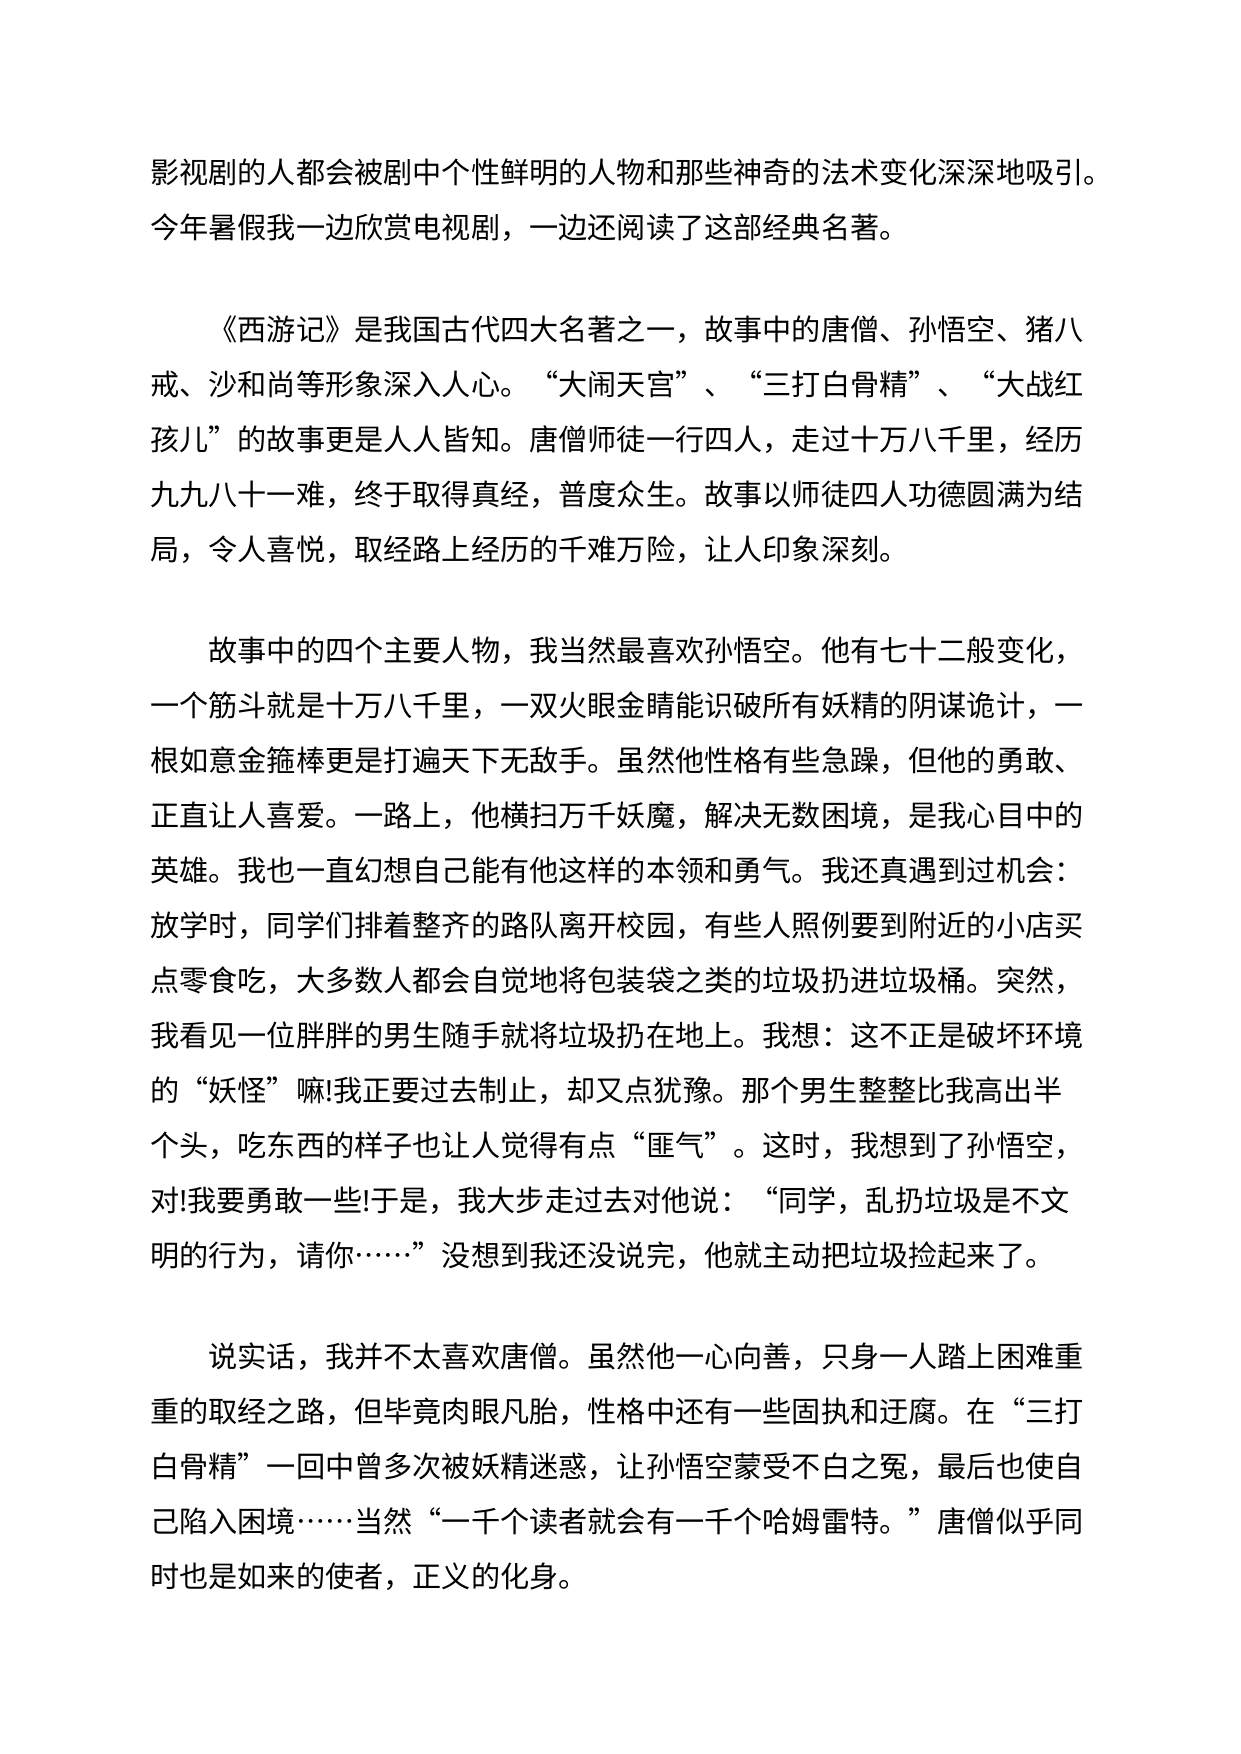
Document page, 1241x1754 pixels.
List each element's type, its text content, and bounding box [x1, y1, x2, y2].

text 《西游记》是我国古代四大名著之一，故事中的唐僧、孙悟空、猪八戒、沙和尚等形象深入人心。“大闹天宫”、“三打白骨精”、“大战红孩儿”的故事更是人人皆知。唐僧师徒一行四人，走过十万八千里，经历九九八十一难，终于取得真经，普度众生。故事以师徒四人功德圆满为结局，令人喜悦，取经路上经历的千难万险，让人印象深刻。 [150, 307, 1090, 568]
text 故事中的四个主要人物，我当然最喜欢孙悟空。他有七十二般变化，一个筋斗就是十万八千里，一双火眼金睛能识破所有妖精的阴谋诡计，一根如意金箍棒更是打遍天下无敌手。虽然他性格有些急躁，但他的勇敢、正直让人喜爱。一路上，他横扫万千妖魔，解决无数困境，是我心目中的英雄。我也一直幻想自己能有他这样的本领和勇气。我还真遇到过机会：放学时，同学们排着整齐的路队离开校园，有些人照例要到附近的小店买点零食吃，大多数人都会自觉地将包装袋之类的垃圾扔进垃圾桶。突然，我看见一位胖胖的男生随手就将垃圾扔在地上。我想：这不正是破坏环境的“妖怪”嘛!我正要过去制止，却又点犹豫。那个男生整整比我高出半个头，吃东西的样子也让人觉得有点“匪气”。这时，我想到了孙悟空，对!我要勇敢一些!于是，我大步走过去对他说：“同学，乱扔垃圾是不文明的行为，请你……”没想到我还没说完，他就主动把垃圾捡起来了。 [150, 628, 1090, 1274]
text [150, 150, 1090, 247]
text 说实话，我并不太喜欢唐僧。虽然他一心向善，只身一人踏上困难重重的取经之路，但毕竟肉眼凡胎，性格中还有一些固执和迂腐。在“三打白骨精”一回中曾多次被妖精迷惑，让孙悟空蒙受不白之冤，最后也使自己陷入困境……当然“一千个读者就会有一千个哈姆雷特。”唐僧似乎同时也是如来的使者，正义的化身。 [150, 1334, 1090, 1596]
